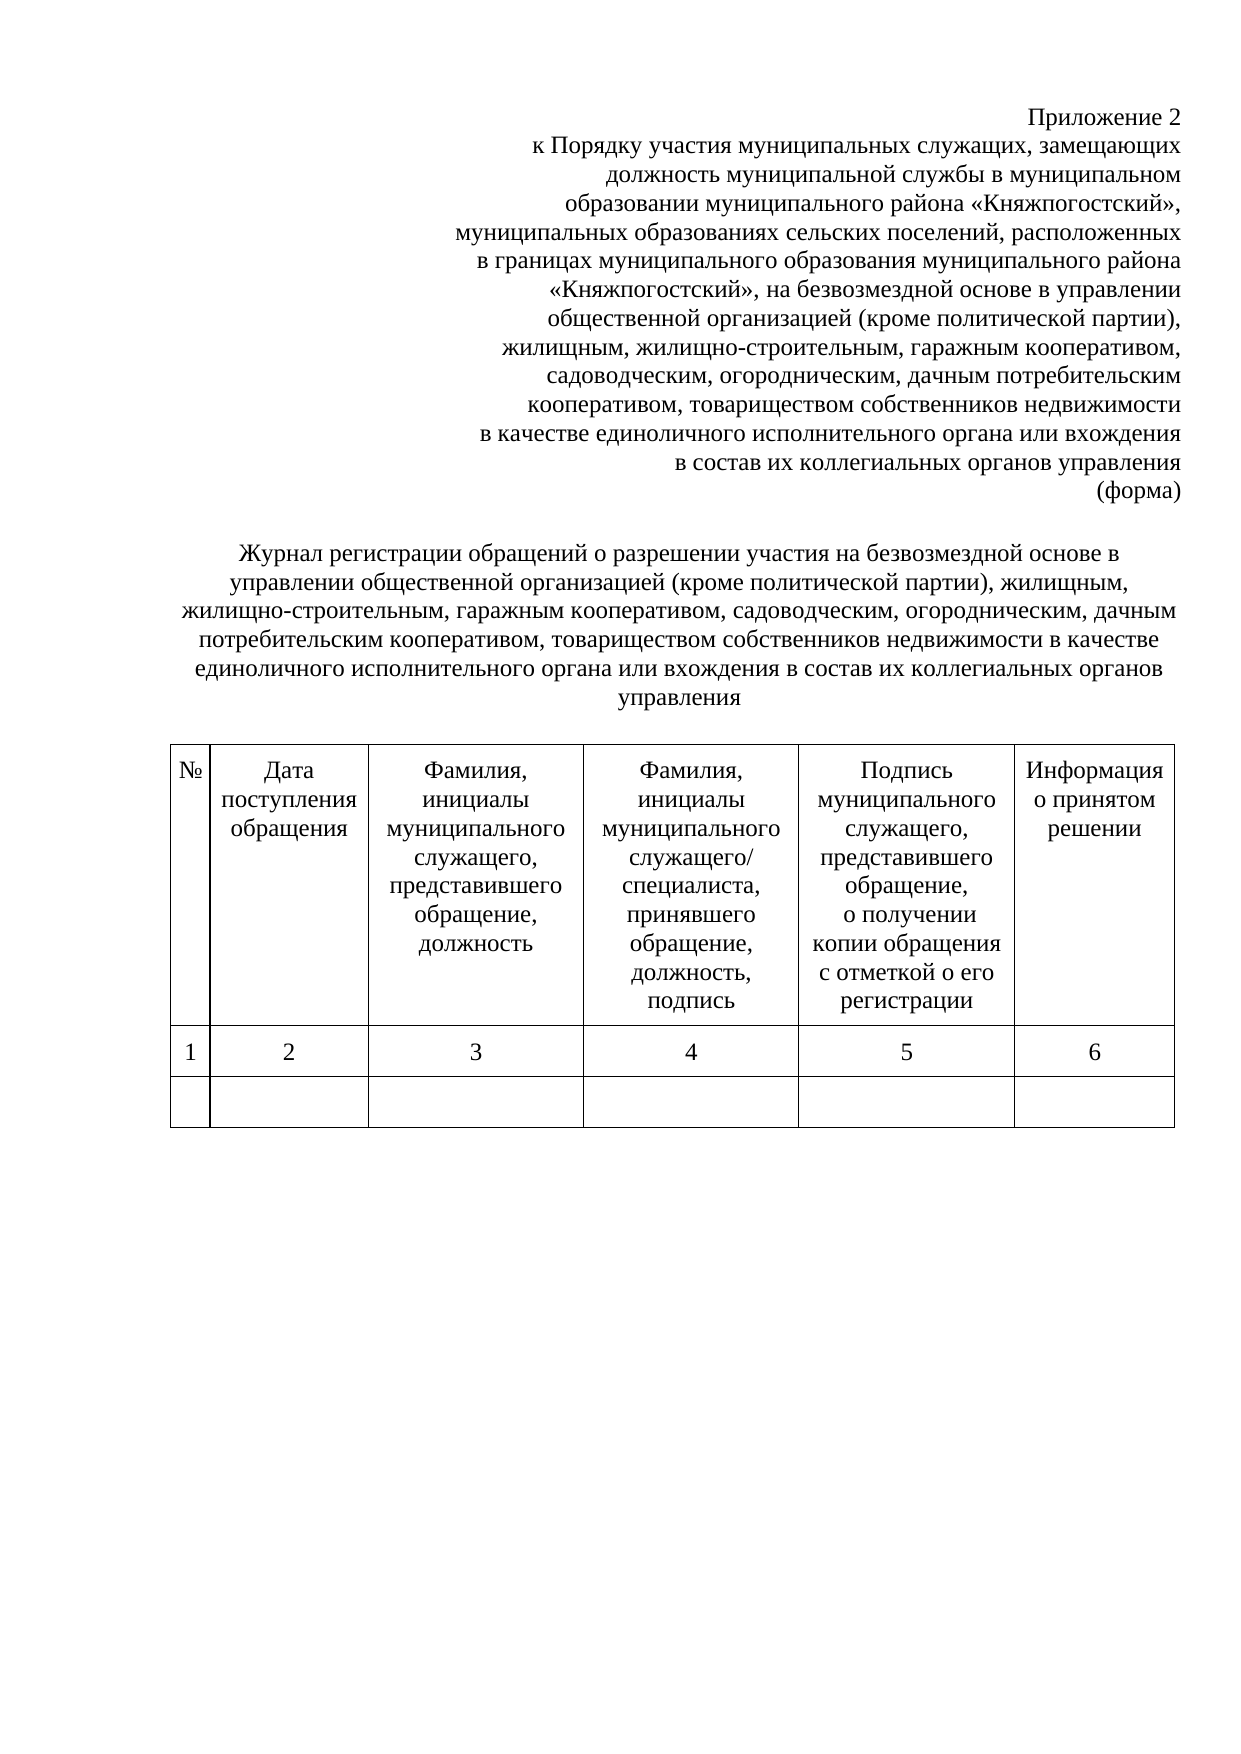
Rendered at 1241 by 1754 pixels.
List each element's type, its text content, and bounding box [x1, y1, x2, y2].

text Журнал регистрации обращений о разрешении участия на безвозмездной основе в управлении общественной организацией (кроме политической партии), жилищным, жилищно-строительным, гаражным кооперативом, садоводческим, огородническим, дачным потребительским кооперативом, товариществом собственников недвижимости в качестве единоличного исполнительного органа или вхождения в состав их коллегиальных органов управления [177, 538, 1181, 710]
table_cell [369, 1077, 583, 1127]
table_header Дата поступления обращения [211, 745, 368, 1025]
table_cell 3 [369, 1026, 583, 1076]
table_cell [211, 1077, 368, 1127]
table_cell 1 [171, 1026, 209, 1076]
text «Княжпогостский», на безвозмездной основе в управлении [177, 274, 1181, 303]
text жилищным, жилищно-строительным, гаражным кооперативом, [177, 332, 1181, 361]
table_header № [171, 745, 209, 1025]
table_header Фамилия, инициалы муниципального служащего, представившего обращение, должность [369, 745, 583, 1025]
text к Порядку участия муниципальных служащих, замещающих [177, 131, 1181, 159]
table_cell [584, 1077, 798, 1127]
table_header Фамилия, инициалы муниципального служащего/ специалиста, принявшего обращение, должность, подпись [584, 745, 798, 1025]
table_cell [799, 1077, 1014, 1127]
table_header Информация о принятом решении [1015, 745, 1174, 1025]
text в границах муниципального образования муниципального района [177, 246, 1181, 274]
text муниципальных образованиях сельских поселений, расположенных [177, 217, 1181, 246]
table_header Подпись муниципального служащего, представившего обращение, о получении копии обращения с отметкой о его регистрации [799, 745, 1014, 1025]
text должность муниципальной службы в муниципальном [177, 159, 1181, 188]
table_cell 4 [584, 1026, 798, 1076]
text образовании муниципального района «Княжпогостский», [177, 188, 1181, 217]
table_cell 5 [799, 1026, 1014, 1076]
table_cell [171, 1077, 209, 1127]
text в состав их коллегиальных органов управления [177, 447, 1181, 476]
text Приложение 2 [177, 102, 1181, 131]
text кооперативом, товариществом собственников недвижимости [177, 389, 1181, 418]
table_cell 2 [211, 1026, 368, 1076]
table_cell 6 [1015, 1026, 1174, 1076]
table_cell [1015, 1077, 1174, 1127]
text в качестве единоличного исполнительного органа или вхождения [177, 418, 1181, 447]
text (форма) [177, 476, 1181, 504]
text садоводческим, огородническим, дачным потребительским [177, 361, 1181, 389]
text общественной организацией (кроме политической партии), [177, 303, 1181, 332]
